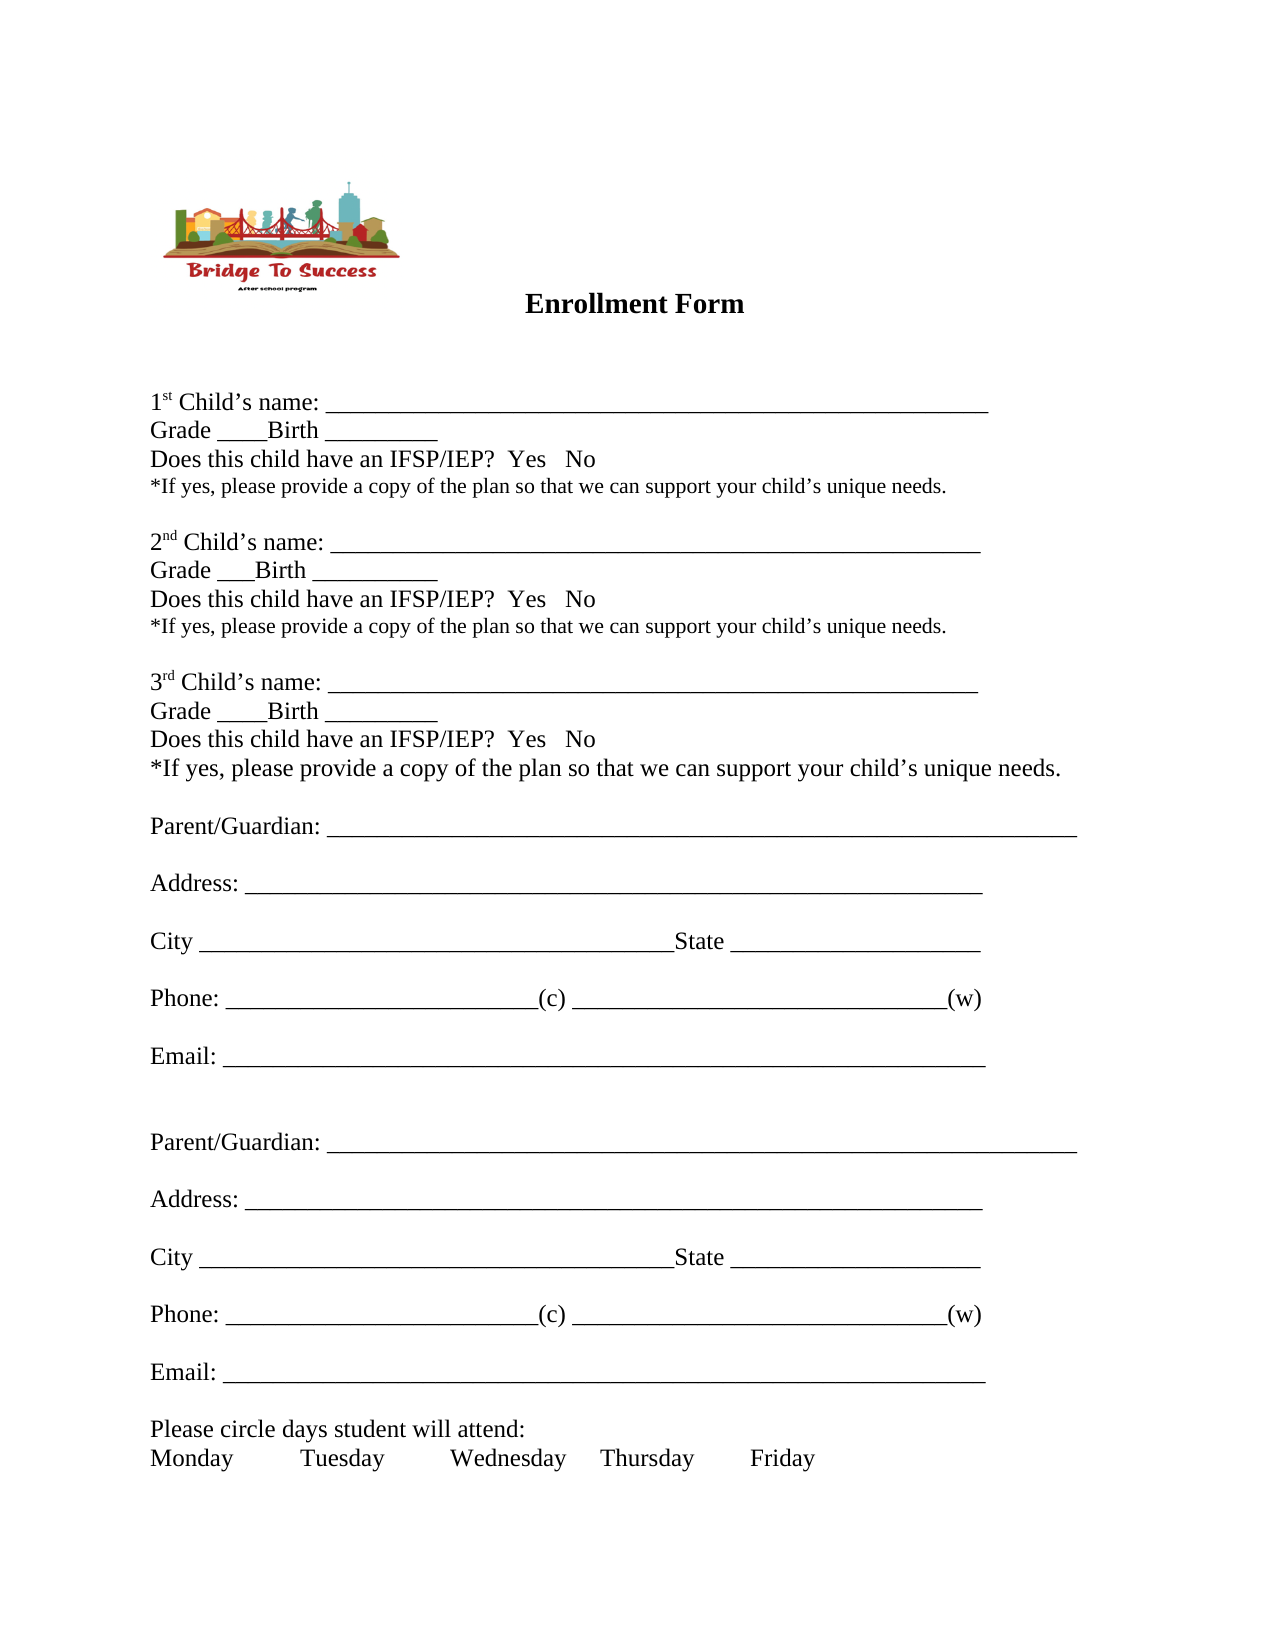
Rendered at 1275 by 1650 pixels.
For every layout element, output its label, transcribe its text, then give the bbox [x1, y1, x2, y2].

picture [150, 150, 406, 314]
text 1st Child’s name: _____________________________________________________ [150, 387, 1125, 415]
text Parent/Guardian: ____________________________________________________________ [150, 1127, 1125, 1156]
text Does this child have an IFSP/IEP? Yes No [150, 444, 1125, 473]
text Address: ___________________________________________________________ [150, 868, 1125, 897]
text Phone: _________________________(c) ______________________________(w) [150, 983, 1125, 1012]
text *If yes, please provide a copy of the plan so that we can support your child’s unique needs. [150, 613, 1125, 638]
text Does this child have an IFSP/IEP? Yes No [150, 724, 1125, 753]
text Email: _____________________________________________________________ [150, 1357, 1125, 1386]
text *If yes, please provide a copy of the plan so that we can support your child’s unique needs. [150, 473, 1125, 498]
text 2nd Child’s name: ____________________________________________________ [150, 527, 1125, 556]
text *If yes, please provide a copy of the plan so that we can support your child’s unique needs. [150, 753, 1125, 782]
text City ______________________________________State ____________________ [150, 1242, 1125, 1271]
text Does this child have an IFSP/IEP? Yes No [150, 584, 1125, 613]
text Phone: _________________________(c) ______________________________(w) [150, 1299, 1125, 1328]
text Grade ___Birth __________ [150, 556, 1125, 584]
text City ______________________________________State ____________________ [150, 926, 1125, 954]
text Grade ____Birth _________ [150, 415, 1125, 444]
text Please circle days student will attend: [150, 1414, 1125, 1443]
text 3rd Child’s name: ____________________________________________________ [150, 667, 1125, 696]
text Monday Tuesday Wednesday Thursday Friday [150, 1443, 1125, 1472]
text Address: ___________________________________________________________ [150, 1184, 1125, 1213]
text Parent/Guardian: ____________________________________________________________ [150, 811, 1125, 839]
text Email: _____________________________________________________________ [150, 1041, 1125, 1069]
text Grade ____Birth _________ [150, 696, 1125, 724]
